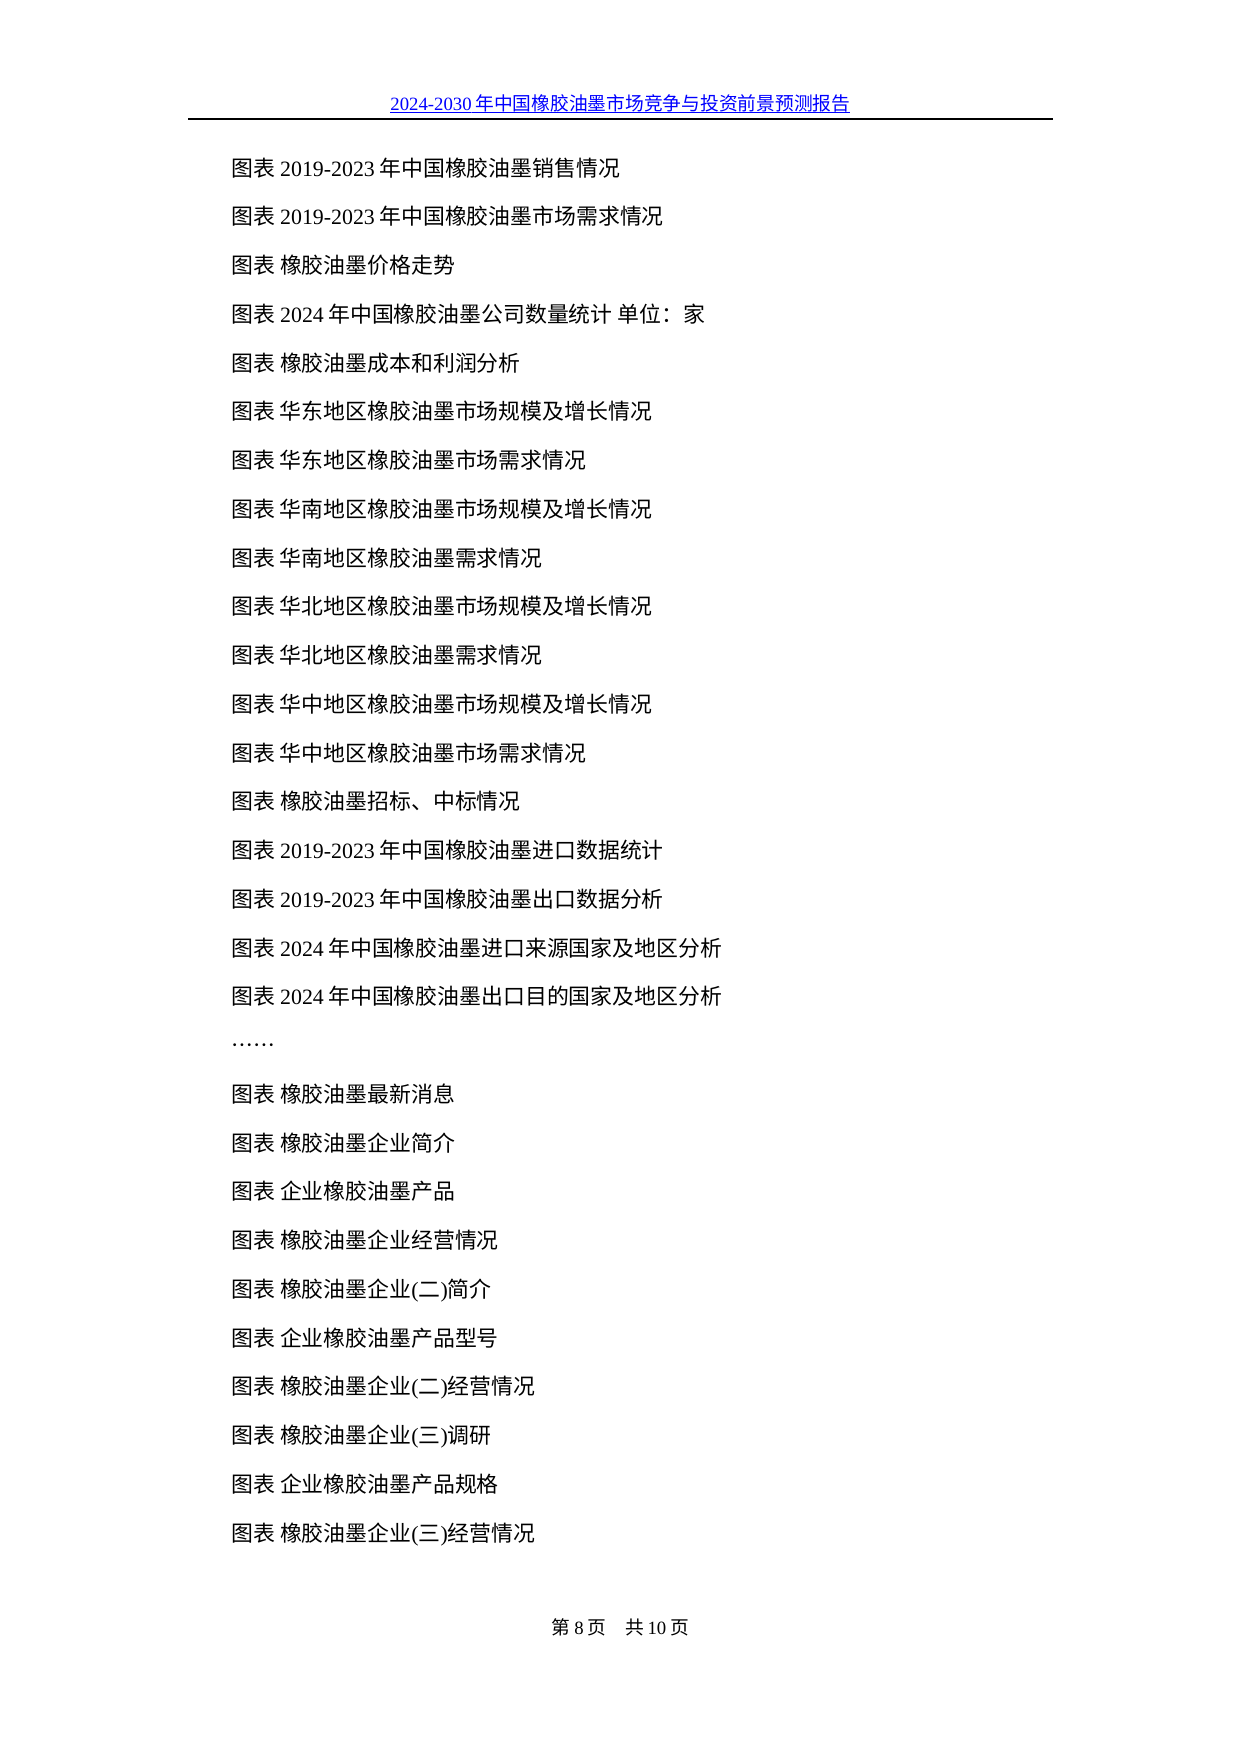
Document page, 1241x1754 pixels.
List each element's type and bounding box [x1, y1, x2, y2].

text [187, 150, 1053, 1548]
